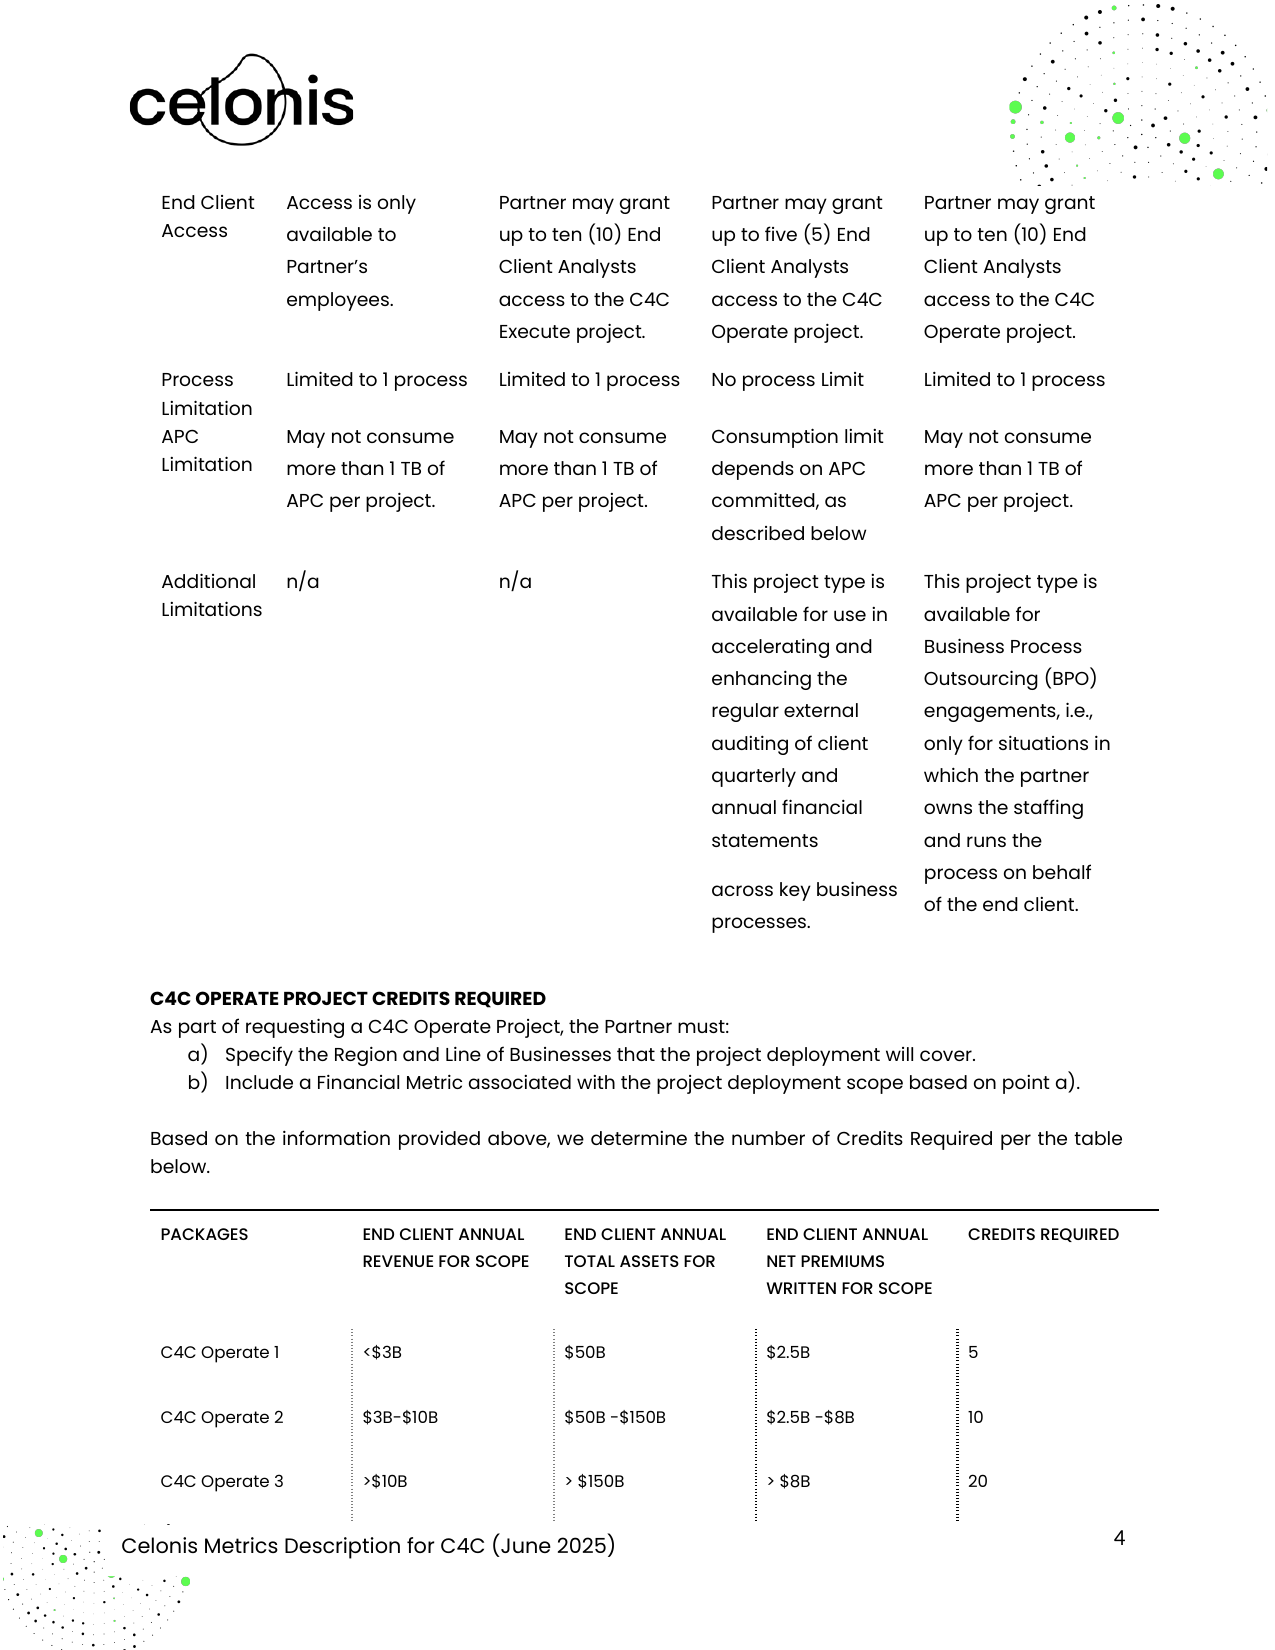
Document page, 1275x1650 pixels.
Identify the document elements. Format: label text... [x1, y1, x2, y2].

table_cell 10 [958, 1394, 1159, 1458]
table_cell C4C Operate 3 [150, 1458, 352, 1523]
table_cell No process Limit [700, 365, 912, 422]
table_cell Partner may grant up to ten (10) End Client Analysts access to the C4C Execute project. [487, 188, 700, 365]
table_header END CLIENT ANNUAL NET PREMIUMS WRITTEN FOR SCOPE [756, 1211, 957, 1329]
table_cell Access is only available to Partner’s employees. [275, 188, 487, 365]
list Include a Financial Metric associated with the project deployment scope based on point a). [187, 1068, 1125, 1096]
table_cell C4C Operate 2 [150, 1394, 352, 1458]
list Specify the Region and Line of Businesses that the project deployment will cover. [187, 1040, 1125, 1068]
table_cell > $8B [756, 1458, 957, 1523]
table_cell APC Limitation [150, 422, 275, 567]
table_cell Process Limitation [150, 365, 275, 422]
table_cell This project type is available for Business Process Outsourcing (BPO) engagements, i.e., only for situations in which the partner owns the staffing and runs the process on behalf of the end client. [913, 567, 1125, 955]
table_cell Consumption limit depends on APC committed, as described below [700, 422, 912, 567]
table_cell 5 [958, 1329, 1159, 1394]
table_cell n/a [275, 567, 487, 955]
picture [129, 53, 354, 146]
table_cell 20 [958, 1458, 1159, 1523]
picture [3, 1524, 190, 1650]
table_cell >$10B [352, 1458, 554, 1523]
table_cell $50B [554, 1329, 756, 1394]
table_header PACKAGES [150, 1211, 352, 1329]
table_cell Limited to 1 process [487, 365, 700, 422]
table_cell May not consume more than 1 TB of APC per project. [913, 422, 1125, 567]
table_cell > $150B [554, 1458, 756, 1523]
table_cell C4C Operate 1 [150, 1329, 352, 1394]
table_cell $2.5B -$8B [756, 1394, 957, 1458]
table_cell May not consume more than 1 TB of APC per project. [487, 422, 700, 567]
text C4C OPERATE PROJECT CREDITS REQUIRED [150, 983, 1125, 1012]
text As part of requesting a C4C Operate Project, the Partner must: [150, 1012, 1125, 1040]
table_cell This project type is available for use in accelerating and enhancing the regular external auditing of client quarterly and annual financial statements across key business processes. [700, 567, 912, 955]
table_cell n/a [487, 567, 700, 955]
table_header CREDITS REQUIRED [958, 1211, 1159, 1329]
table_cell Limited to 1 process [275, 365, 487, 422]
table_cell Additional Limitations [150, 567, 275, 955]
picture [1009, 4, 1268, 186]
table_cell May not consume more than 1 TB of APC per project. [275, 422, 487, 567]
table_cell Limited to 1 process [913, 365, 1125, 422]
table_cell End Client Access [150, 188, 275, 365]
table_cell $2.5B [756, 1329, 957, 1394]
table_cell <$3B [352, 1329, 554, 1394]
table_cell Partner may grant up to five (5) End Client Analysts access to the C4C Operate project. [700, 188, 912, 365]
text Based on the information provided above, we determine the number of Credits Required per the table below. [150, 1124, 1125, 1180]
table_cell Partner may grant up to ten (10) End Client Analysts access to the C4C Operate project. [913, 188, 1125, 365]
table_header END CLIENT ANNUAL TOTAL ASSETS FOR SCOPE [554, 1211, 756, 1329]
table_cell $50B -$150B [554, 1394, 756, 1458]
table_header END CLIENT ANNUAL REVENUE FOR SCOPE [352, 1211, 554, 1329]
table_cell $3B-$10B [352, 1394, 554, 1458]
